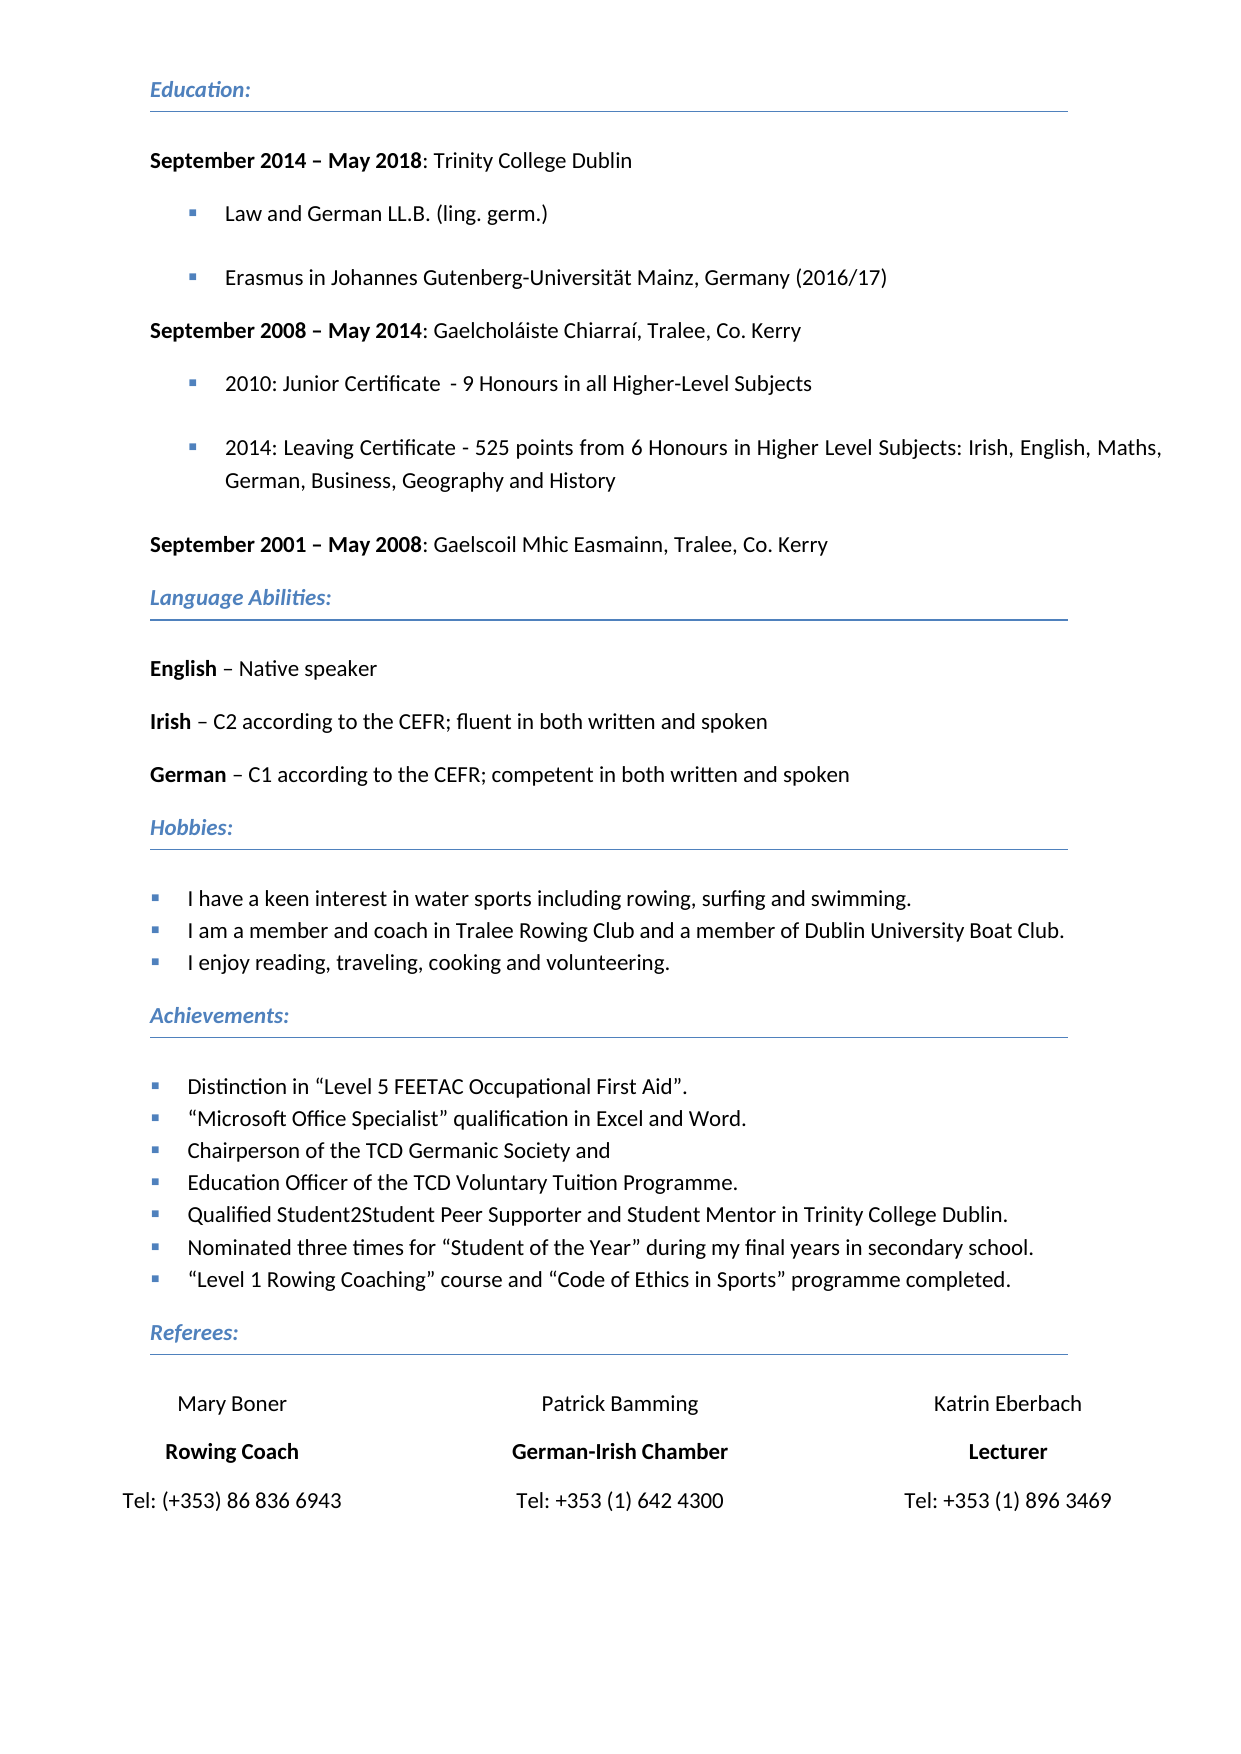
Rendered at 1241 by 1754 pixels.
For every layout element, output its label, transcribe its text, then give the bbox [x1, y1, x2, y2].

list Education Officer of the TCD Voluntary Tuition Programme. [150, 1168, 1165, 1196]
list “Microsoft Office Specialist” qualification in Excel and Word. [150, 1104, 1165, 1132]
text English – Native speaker [150, 654, 1165, 682]
text Referees: [150, 1318, 1068, 1354]
list Distinction in “Level 5 FEETAC Occupational First Aid”. [150, 1072, 1165, 1100]
text September 2014 – May 2018: Trinity College Dublin [150, 146, 1165, 174]
list Chairperson of the TCD Germanic Society and [150, 1136, 1165, 1164]
list Nominated three times for “Student of the Year” during my final years in secondary school. [150, 1233, 1165, 1261]
text Katrin Eberbach [851, 1389, 1165, 1417]
list Law and German LL.B. (ling. germ.) [187, 199, 1165, 227]
list 2014: Leaving Certificate - 525 points from 6 Honours in Higher Level Subjects: Irish, English, Maths, German, Business, Geography and History [187, 433, 1165, 494]
text Tel: +353 (1) 642 4300 [463, 1486, 777, 1514]
text German – C1 according to the CEFR; competent in both written and spoken [150, 760, 1165, 788]
list I am a member and coach in Tralee Rowing Club and a member of Dublin University Boat Club. [150, 916, 1165, 944]
list September 2001 – May 2008: Gaelscoil Mhic Easmainn, Tralee, Co. Kerry [150, 530, 1165, 558]
list I have a keen interest in water sports including rowing, surfing and swimming. [150, 884, 1165, 912]
list Erasmus in Johannes Gutenberg-Universität Mainz, Germany (2016/17) [187, 263, 1165, 291]
text German-Irish Chamber [463, 1437, 777, 1466]
text Tel: (+353) 86 836 6943 [75, 1486, 389, 1514]
list “Level 1 Rowing Coaching” course and “Code of Ethics in Sports” programme completed. [150, 1265, 1165, 1293]
text Tel: +353 (1) 896 3469 [851, 1486, 1165, 1514]
list 2010: Junior Certificate - 9 Honours in all Higher-Level Subjects [187, 369, 1165, 429]
text Patrick Bamming [463, 1389, 777, 1417]
text Hobbies: [150, 813, 1068, 849]
text Lecturer [851, 1437, 1165, 1466]
text Mary Boner [75, 1389, 389, 1417]
text Achievements: [150, 1001, 1068, 1037]
text Education: [150, 75, 1068, 111]
text Irish – C2 according to the CEFR; fluent in both written and spoken [150, 707, 1165, 735]
text Rowing Coach [75, 1437, 389, 1466]
text September 2008 – May 2014: Gaelcholáiste Chiarraí, Tralee, Co. Kerry [150, 316, 1165, 344]
list Qualified Student2Student Peer Supporter and Student Mentor in Trinity College Dublin. [150, 1201, 1165, 1228]
list I enjoy reading, traveling, cooking and volunteering. [150, 948, 1165, 976]
text Language Abilities: [150, 583, 1068, 619]
